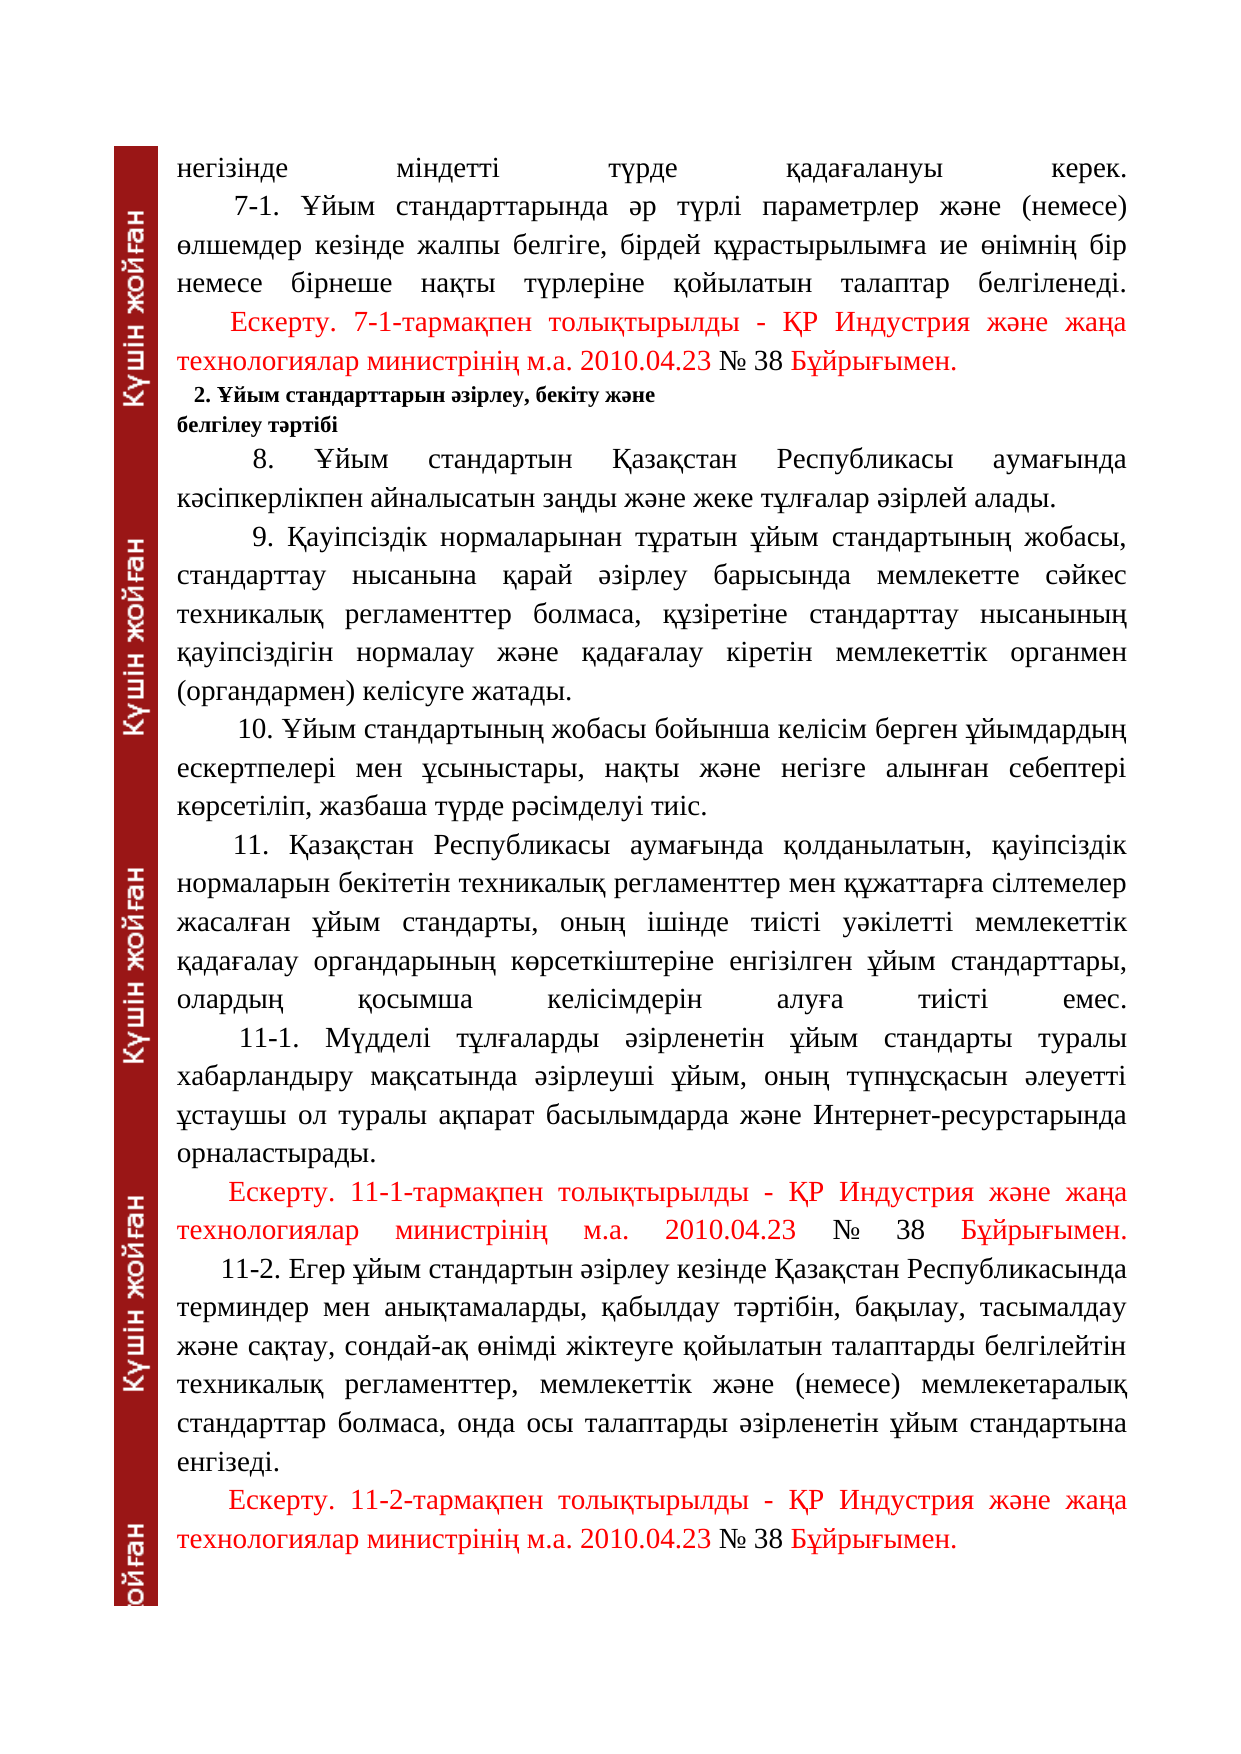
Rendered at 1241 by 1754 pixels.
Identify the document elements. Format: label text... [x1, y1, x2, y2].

picture [114, 376, 158, 381]
picture [114, 146, 158, 150]
picture [114, 706, 158, 711]
text 2. Ұйым стандарттарын әзірлеу, бекіту және белгілеу тәртібі [112, 381, 1128, 438]
text 10. Ұйым стандартының жобасы бойынша келісім берген ұйымдардың ескертпелері мен ұсыныстары, нақты және негізге алынған себептері көрсетіліп, жазбаша түрде рәсімделуі тиіс. [112, 711, 1128, 822]
text 9. Қауіпсіздік нормаларынан тұратын ұйым стандартының жобасы, стандарттау нысанына қарай әзірлеу барысында мемлекетте сәйкес техникалық регламенттер болмаса, құзіретіне стандарттау нысанының қауіпсіздігін нормалау және қадағалау кіретін мемлекеттік органмен (органдармен) келісуге жатады. [112, 519, 1128, 706]
picture [114, 822, 158, 827]
text 11. Қазақстан Республикасы аумағында қолданылатын, қауіпсіздік нормаларын бекітетін техникалық регламенттер мен құжаттарға сілтемелер жасалған ұйым стандарты, оның ішінде тиісті уәкілетті мемлекеттік қадағалау органдарының көрсеткіштеріне енгізілген ұйым стандарттары, олардың қосымша келісімдерін алуға тиісті емес. 11-1. Мүдделі тұлғаларды әзірленетін ұйым стандарты туралы хабарландыру мақсатында әзірлеуші ұйым, оның түпнұсқасын әлеуетті ұстаушы ол туралы ақпарат басылымдарда және Интернет-ресурстарында орналастырады. Ескерту. 11-1-тармақпен толықтырылды - ҚР Индустрия және жаңа технологиялар министрінің м.а. 2010.04.23 № 38 Бұйрығымен. 11-2. Егер ұйым стандартын әзірлеу кезінде Қазақстан Республикасында терминдер мен анықтамаларды, қабылдау тәртібін, бақылау, тасымалдау және сақтау, сондай-ақ өнімді жіктеуге қойылатын талаптарды белгілейтін техникалық регламенттер, мемлекеттік және (немесе) мемлекетаралық стандарттар болмаса, онда осы талаптарды әзірленетін ұйым стандартына енгізеді. Ескерту. 11-2-тармақпен толықтырылды - ҚР Индустрия және жаңа технологиялар министрінің м.а. 2010.04.23 № 38 Бұйрығымен. [112, 827, 1128, 1554]
picture [114, 514, 158, 519]
picture [114, 1554, 158, 1606]
picture [114, 438, 158, 442]
text 8. Ұйым стандартын Қазақстан Республикасы аумағында кәсіпкерлікпен айналысатын заңды және жеке тұлғалар әзірлей алады. [112, 442, 1128, 514]
